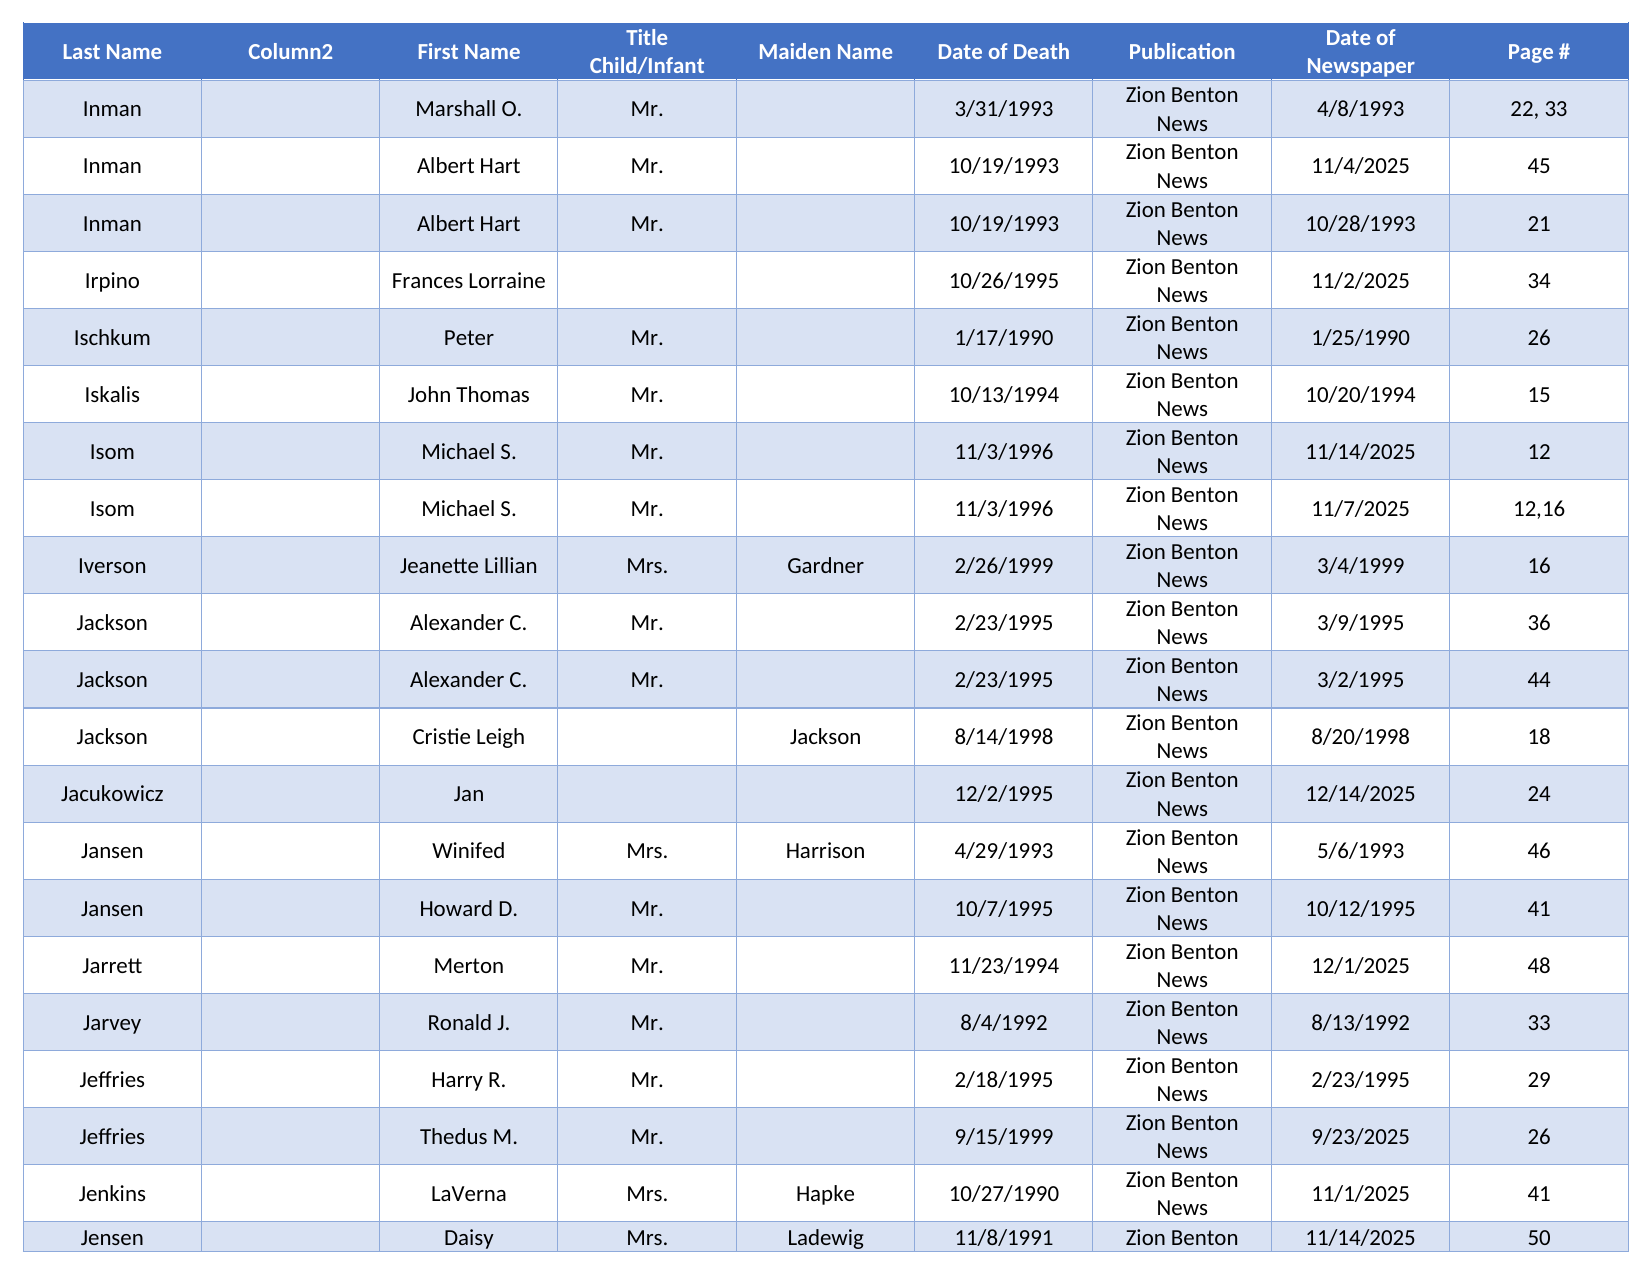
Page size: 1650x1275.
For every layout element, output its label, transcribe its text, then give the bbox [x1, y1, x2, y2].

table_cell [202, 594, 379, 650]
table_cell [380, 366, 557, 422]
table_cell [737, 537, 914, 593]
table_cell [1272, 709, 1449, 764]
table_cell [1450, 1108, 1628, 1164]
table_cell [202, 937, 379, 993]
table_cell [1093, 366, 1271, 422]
table_header Date of Newspaper [1272, 24, 1449, 79]
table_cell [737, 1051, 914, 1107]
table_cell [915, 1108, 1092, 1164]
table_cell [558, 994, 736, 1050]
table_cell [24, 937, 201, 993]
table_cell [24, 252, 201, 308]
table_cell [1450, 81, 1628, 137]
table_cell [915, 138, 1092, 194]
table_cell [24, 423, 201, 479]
table_header Maiden Name [737, 24, 914, 79]
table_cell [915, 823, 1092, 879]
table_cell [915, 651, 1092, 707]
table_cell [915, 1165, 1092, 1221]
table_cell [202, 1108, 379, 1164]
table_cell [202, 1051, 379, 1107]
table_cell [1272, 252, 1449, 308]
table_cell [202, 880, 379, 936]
table_header Date of Death [915, 24, 1092, 79]
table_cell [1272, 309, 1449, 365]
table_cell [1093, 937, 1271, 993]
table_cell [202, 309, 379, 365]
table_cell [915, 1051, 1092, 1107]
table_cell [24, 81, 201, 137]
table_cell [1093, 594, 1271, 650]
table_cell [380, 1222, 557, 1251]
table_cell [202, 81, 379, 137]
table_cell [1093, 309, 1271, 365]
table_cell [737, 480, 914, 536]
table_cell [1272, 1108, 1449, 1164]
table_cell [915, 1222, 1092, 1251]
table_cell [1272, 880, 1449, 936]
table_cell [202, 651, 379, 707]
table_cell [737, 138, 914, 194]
table_header Title Child/Infant [558, 24, 736, 79]
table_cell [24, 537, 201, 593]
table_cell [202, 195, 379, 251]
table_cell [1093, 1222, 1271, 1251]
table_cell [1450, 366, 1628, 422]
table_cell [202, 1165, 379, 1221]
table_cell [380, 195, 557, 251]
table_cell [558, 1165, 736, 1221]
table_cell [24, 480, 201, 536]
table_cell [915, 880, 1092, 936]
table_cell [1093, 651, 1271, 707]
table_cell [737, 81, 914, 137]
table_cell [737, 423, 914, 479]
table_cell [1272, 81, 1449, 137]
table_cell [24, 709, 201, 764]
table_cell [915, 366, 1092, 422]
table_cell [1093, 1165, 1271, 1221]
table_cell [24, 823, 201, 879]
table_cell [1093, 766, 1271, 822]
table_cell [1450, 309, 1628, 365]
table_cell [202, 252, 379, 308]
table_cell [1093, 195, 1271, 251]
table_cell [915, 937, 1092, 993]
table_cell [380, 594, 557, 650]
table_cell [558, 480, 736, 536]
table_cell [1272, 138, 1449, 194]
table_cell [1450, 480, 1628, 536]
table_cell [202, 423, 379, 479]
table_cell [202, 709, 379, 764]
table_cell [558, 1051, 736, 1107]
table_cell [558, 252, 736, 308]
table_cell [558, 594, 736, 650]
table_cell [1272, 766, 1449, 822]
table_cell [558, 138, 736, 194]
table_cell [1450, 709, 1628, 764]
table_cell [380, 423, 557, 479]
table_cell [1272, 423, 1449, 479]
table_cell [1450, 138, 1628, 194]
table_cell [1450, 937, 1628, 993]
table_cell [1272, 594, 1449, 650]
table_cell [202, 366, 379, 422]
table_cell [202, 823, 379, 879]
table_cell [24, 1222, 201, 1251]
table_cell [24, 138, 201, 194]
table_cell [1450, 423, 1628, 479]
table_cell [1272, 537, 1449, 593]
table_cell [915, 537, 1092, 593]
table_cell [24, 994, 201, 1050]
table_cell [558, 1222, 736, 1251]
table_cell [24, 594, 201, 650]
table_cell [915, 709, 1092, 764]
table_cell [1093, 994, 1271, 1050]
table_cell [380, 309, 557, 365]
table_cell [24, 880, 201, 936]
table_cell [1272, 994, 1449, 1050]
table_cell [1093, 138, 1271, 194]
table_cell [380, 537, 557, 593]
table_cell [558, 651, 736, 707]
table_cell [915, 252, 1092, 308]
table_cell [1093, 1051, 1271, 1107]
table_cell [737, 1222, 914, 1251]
table_header Page # [1450, 24, 1628, 79]
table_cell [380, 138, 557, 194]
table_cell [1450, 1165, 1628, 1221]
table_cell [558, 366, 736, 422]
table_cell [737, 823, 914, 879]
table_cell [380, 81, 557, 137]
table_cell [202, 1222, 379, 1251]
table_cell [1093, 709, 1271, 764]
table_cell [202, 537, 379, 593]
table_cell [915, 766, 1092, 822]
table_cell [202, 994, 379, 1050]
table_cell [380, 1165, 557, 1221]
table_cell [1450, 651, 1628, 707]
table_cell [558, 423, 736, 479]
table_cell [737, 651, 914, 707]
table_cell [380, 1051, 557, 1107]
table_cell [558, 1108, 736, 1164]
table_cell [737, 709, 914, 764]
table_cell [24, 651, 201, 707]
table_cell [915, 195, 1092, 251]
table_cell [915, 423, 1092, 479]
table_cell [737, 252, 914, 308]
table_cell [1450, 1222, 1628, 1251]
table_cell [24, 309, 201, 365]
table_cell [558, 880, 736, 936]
table_header Column2 [202, 24, 379, 79]
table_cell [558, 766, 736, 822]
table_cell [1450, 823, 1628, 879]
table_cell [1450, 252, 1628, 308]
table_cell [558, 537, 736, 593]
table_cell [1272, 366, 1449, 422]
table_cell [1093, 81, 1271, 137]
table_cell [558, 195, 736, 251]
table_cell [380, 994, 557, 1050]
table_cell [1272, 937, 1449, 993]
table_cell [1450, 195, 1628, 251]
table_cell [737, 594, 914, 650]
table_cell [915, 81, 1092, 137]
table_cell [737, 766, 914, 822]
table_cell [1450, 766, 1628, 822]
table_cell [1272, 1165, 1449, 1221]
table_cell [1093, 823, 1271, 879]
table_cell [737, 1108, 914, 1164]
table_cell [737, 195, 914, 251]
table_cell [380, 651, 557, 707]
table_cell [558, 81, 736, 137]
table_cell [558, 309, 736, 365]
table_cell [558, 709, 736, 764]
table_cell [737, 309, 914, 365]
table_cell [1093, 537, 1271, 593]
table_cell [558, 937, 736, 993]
table_header First Name [380, 24, 557, 79]
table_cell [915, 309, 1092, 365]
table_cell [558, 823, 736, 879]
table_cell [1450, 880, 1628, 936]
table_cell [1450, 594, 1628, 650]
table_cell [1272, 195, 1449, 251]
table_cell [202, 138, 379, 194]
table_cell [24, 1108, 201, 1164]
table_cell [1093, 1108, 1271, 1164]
table_header Publication [1093, 24, 1271, 79]
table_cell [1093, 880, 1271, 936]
table_header Last Name [24, 24, 201, 79]
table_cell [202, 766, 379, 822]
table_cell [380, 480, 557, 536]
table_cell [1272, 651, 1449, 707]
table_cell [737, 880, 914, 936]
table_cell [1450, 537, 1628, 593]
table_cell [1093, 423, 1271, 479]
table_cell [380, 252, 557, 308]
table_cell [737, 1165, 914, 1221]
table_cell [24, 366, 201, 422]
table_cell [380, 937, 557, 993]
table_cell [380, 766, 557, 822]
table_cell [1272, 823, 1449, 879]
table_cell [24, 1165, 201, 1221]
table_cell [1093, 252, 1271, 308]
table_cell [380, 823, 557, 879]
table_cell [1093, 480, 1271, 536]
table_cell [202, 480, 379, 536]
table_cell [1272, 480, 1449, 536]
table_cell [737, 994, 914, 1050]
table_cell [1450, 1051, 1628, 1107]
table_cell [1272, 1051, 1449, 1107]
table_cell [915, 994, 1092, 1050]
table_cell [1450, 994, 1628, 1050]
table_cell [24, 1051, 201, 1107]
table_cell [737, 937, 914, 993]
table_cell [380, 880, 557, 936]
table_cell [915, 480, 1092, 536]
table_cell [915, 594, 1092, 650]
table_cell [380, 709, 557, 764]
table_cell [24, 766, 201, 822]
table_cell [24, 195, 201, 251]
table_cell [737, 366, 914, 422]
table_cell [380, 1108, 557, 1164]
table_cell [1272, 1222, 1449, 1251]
